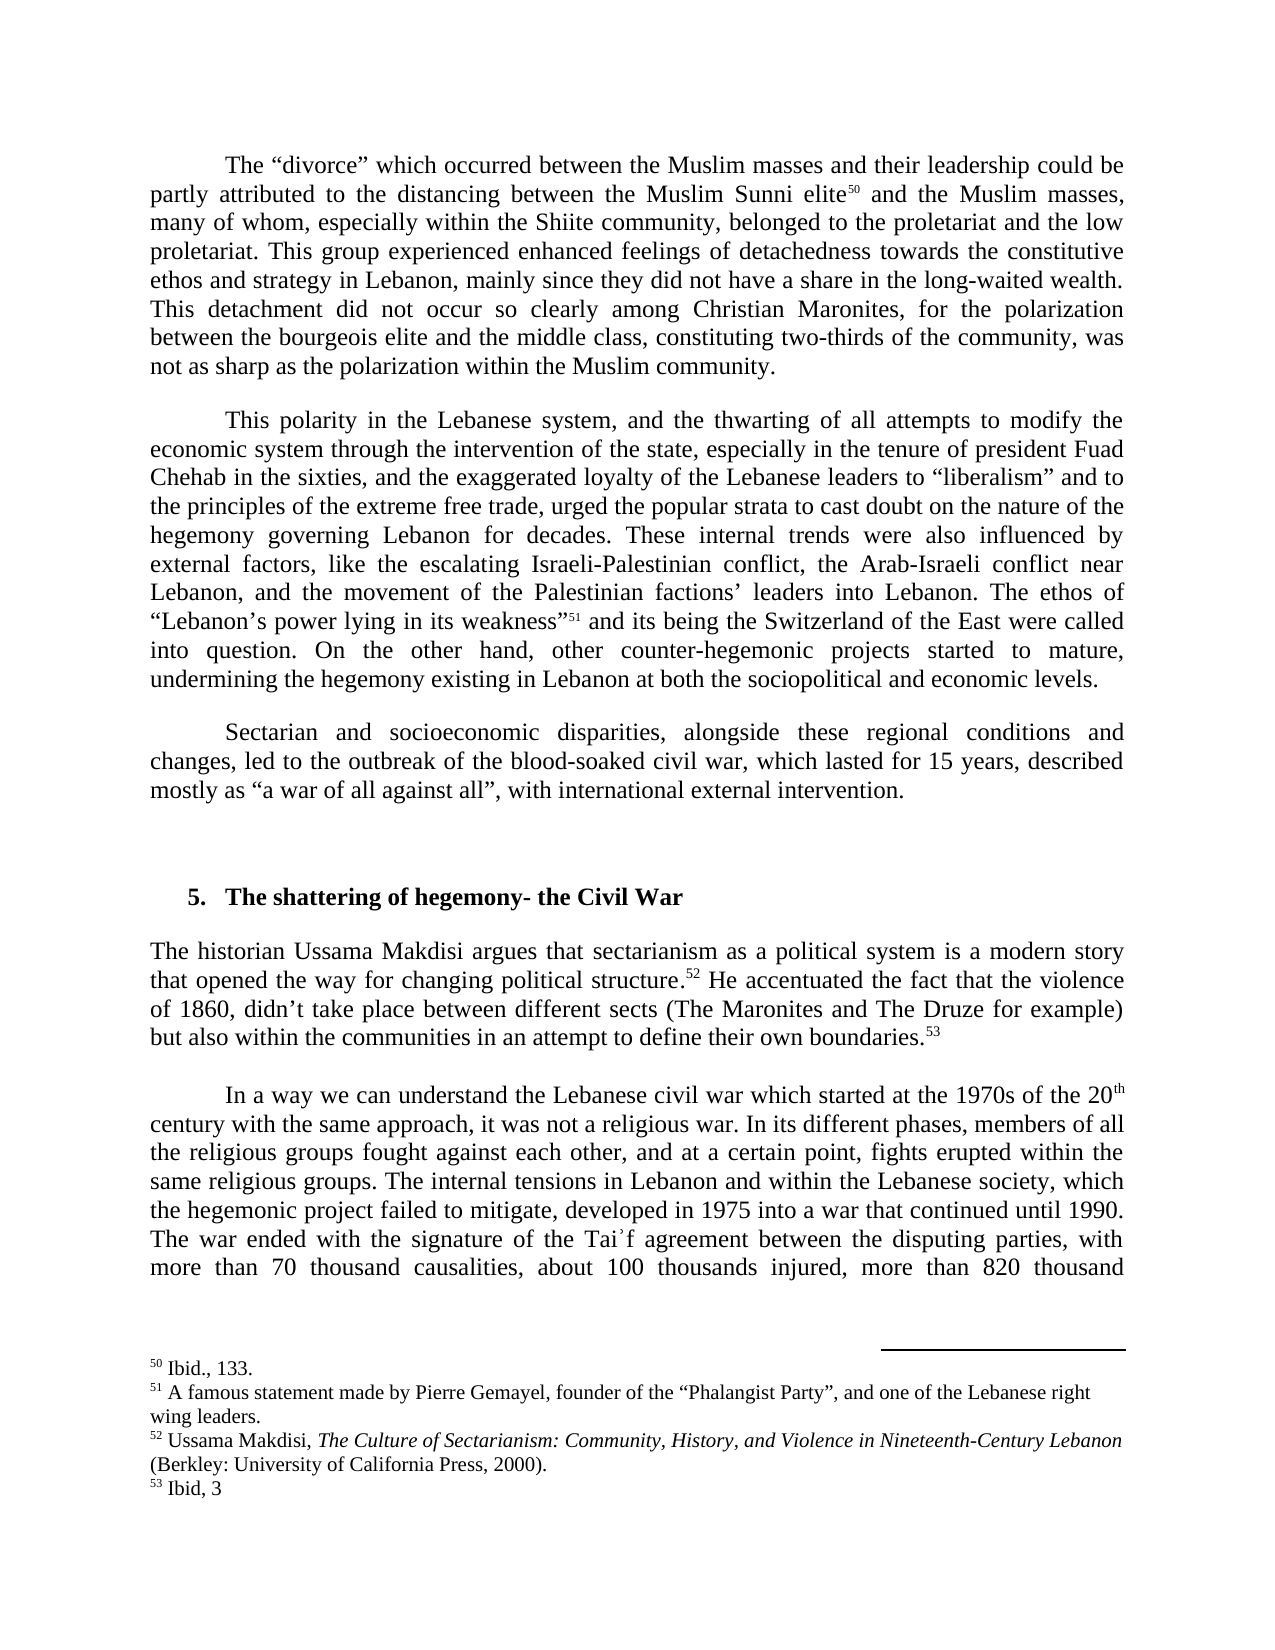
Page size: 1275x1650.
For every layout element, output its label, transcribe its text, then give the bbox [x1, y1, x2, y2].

text The historian Ussama Makdisi argues that sectarianism as a political system is a modern story that opened the way for changing political structure. He accentuated the fact that the violence of 1860, didn’t take place between different sects (The Maronites and The Druze for example) but also within the communities in an attempt to define their own boundaries. [150, 936, 1125, 1051]
text Sectarian and socioeconomic disparities, alongside these regional conditions and changes, led to the outbreak of the blood-soaked civil war, which lasted for 15 years, described mostly as “a war of all against all”, with international external intervention. [150, 717, 1125, 804]
text This polarity in the Lebanese system, and the thwarting of all attempts to modify the economic system through the intervention of the state, especially in the tenure of president Fuad Chehab in the sixties, and the exaggerated loyalty of the Lebanese leaders to “liberalismˮ and to the principles of the extreme free trade, urged the popular strata to cast doubt on the nature of the hegemony governing Lebanon for decades. These internal trends were also influenced by external factors, like the escalating Israeli-Palestinian conflict, the Arab-Israeli conflict near Lebanon, and the movement of the Palestinian factions’ leaders into Lebanon. The ethos of “Lebanon’s power lying in its weakness” and its being the Switzerland of the East were called into question. On the other hand, other counter-hegemonic projects started to mature, undermining the hegemony existing in Lebanon at both the sociopolitical and economic levels. [150, 405, 1125, 692]
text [150, 1080, 1125, 1281]
list The shattering of hegemony- the Civil War [187, 882, 1125, 911]
text The “divorce” which occurred between the Muslim masses and their leadership could be partly attributed to the distancing between the Muslim Sunni elite and the Muslim masses, many of whom, especially within the Shiite community, belonged to the proletariat and the low proletariat. This group experienced enhanced feelings of detachedness towards the constitutive ethos and strategy in Lebanon, mainly since they did not have a share in the long-waited wealth. This detachment did not occur so clearly among Christian Maronites, for the polarization between the bourgeois elite and the middle class, constituting two-thirds of the community, was not as sharp as the polarization within the Muslim community. [150, 150, 1125, 380]
